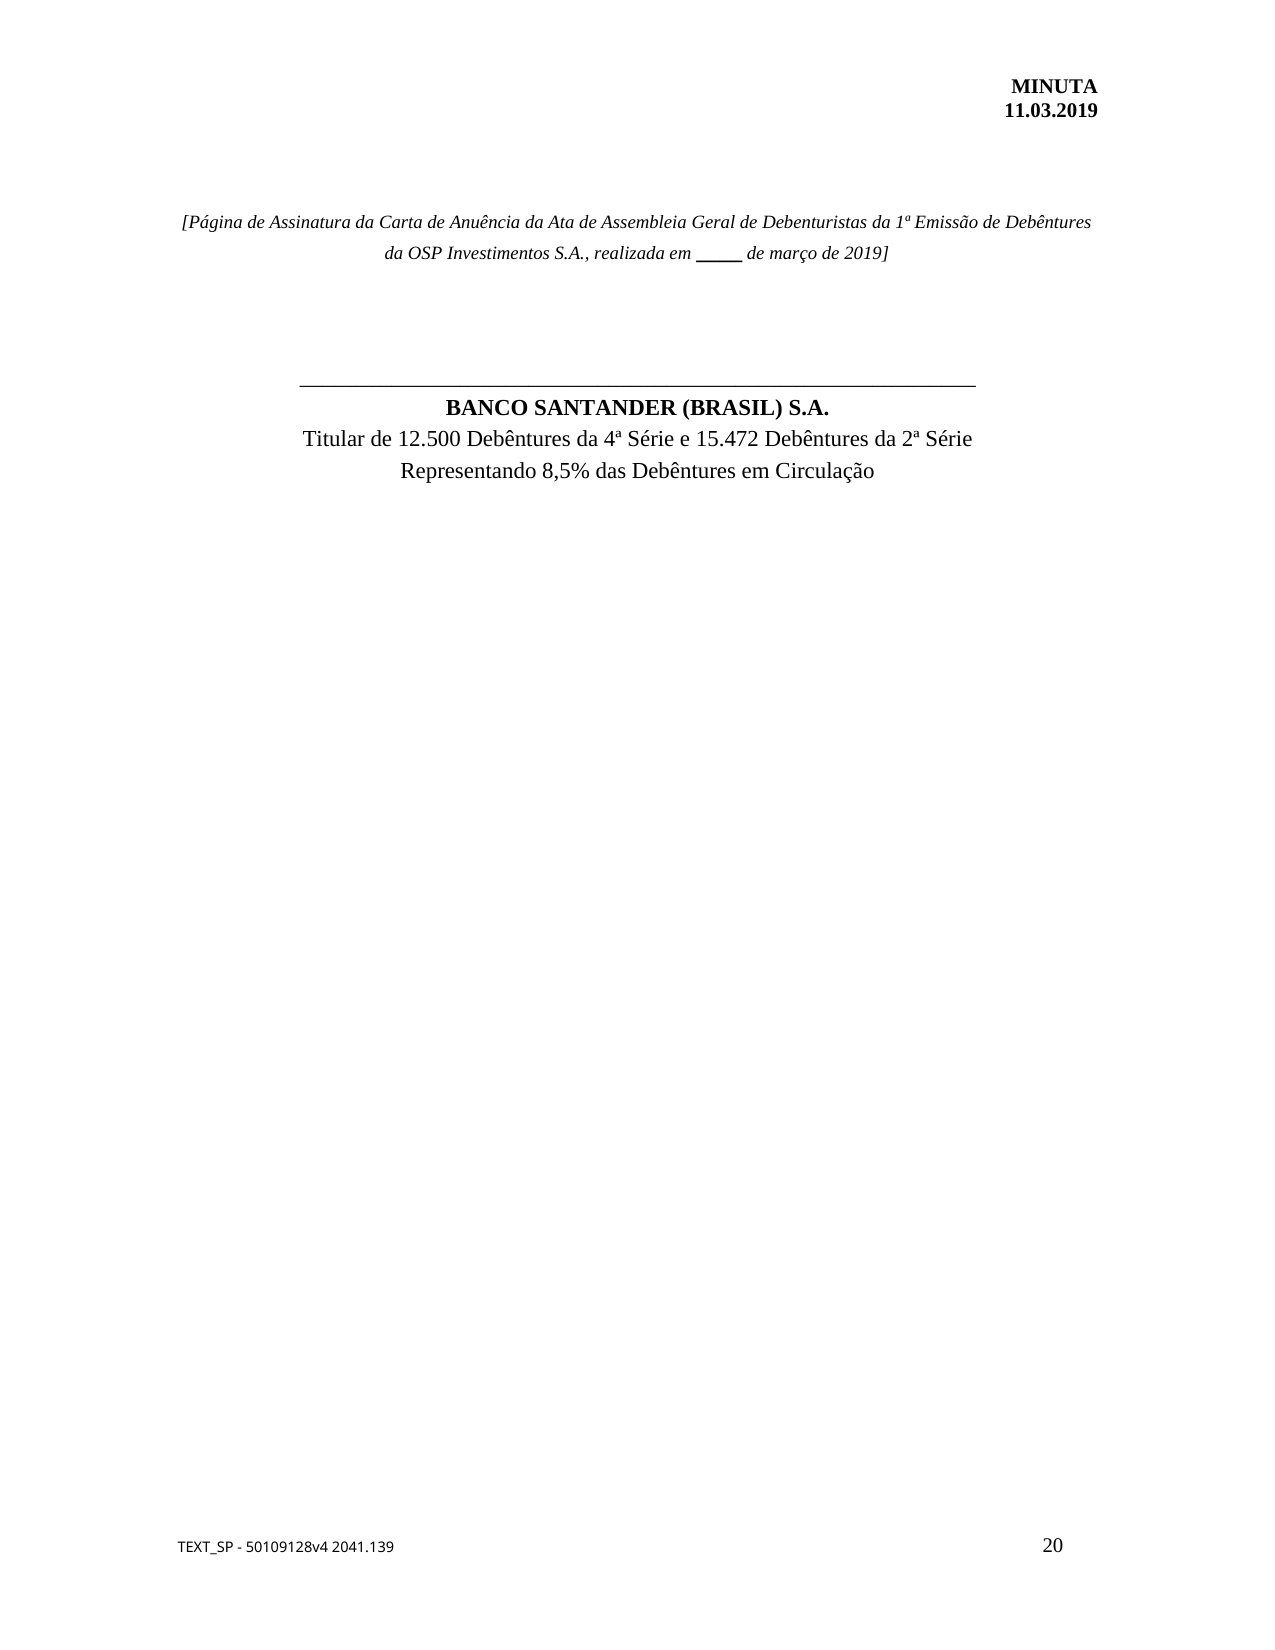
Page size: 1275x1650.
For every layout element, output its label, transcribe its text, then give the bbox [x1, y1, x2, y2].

text BANCO SANTANDER (BRASIL) S.A. [177, 391, 1098, 422]
text Titular de 12.500 Debêntures da 4ª Série e 15.472 Debêntures da 2ª Série [177, 422, 1098, 453]
text Representando 8,5% das Debêntures em Circulação [177, 453, 1098, 484]
text ___________________________________________________________ [177, 359, 1098, 391]
text [Página de Assinatura da Carta de Anuência da Ata de Assembleia Geral de Debenturistas da 1ª Emissão de Debêntures da OSP Investimentos S.A., realizada em ____ de março de 2019] [177, 203, 1098, 266]
